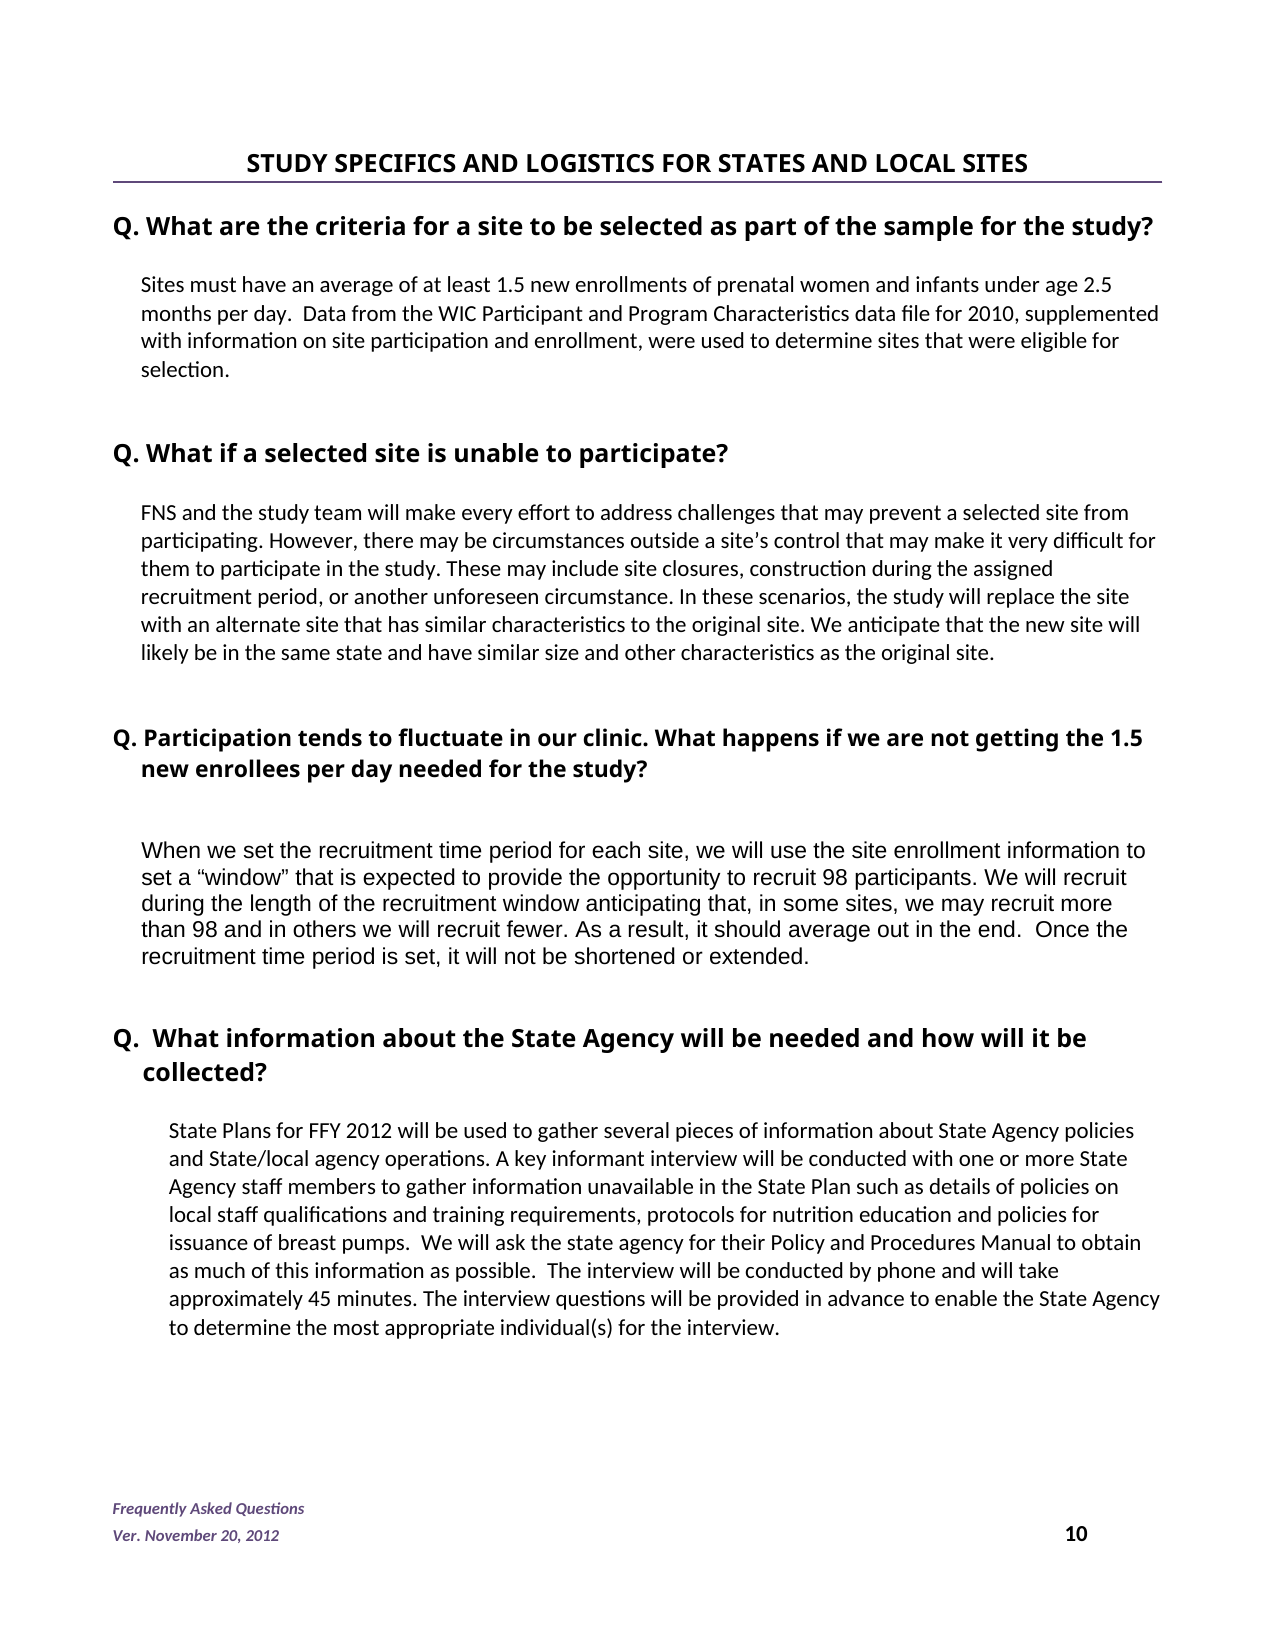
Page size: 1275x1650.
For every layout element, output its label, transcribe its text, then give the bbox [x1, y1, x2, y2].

text Sites must have an average of at least 1.5 new enrollments of prenatal women and infants under age 2.5 months per day. Data from the WIC Participant and Program Characteristics data file for 2010, supplemented with information on site participation and enrollment, were used to determine sites that were eligible for selection. [141, 271, 1162, 383]
text Q. Participation tends to fluctuate in our clinic. What happens if we are not getting the 1.5 new enrollees per day needed for the study? [112, 722, 1162, 784]
text Q. What if a selected site is unable to participate? [112, 436, 1162, 470]
subtitle STUDY SPECIFICS AND LOGISTICS FOR STATES AND LOCAL SITES [112, 145, 1162, 183]
text FNS and the study team will make every effort to address challenges that may prevent a selected site from participating. However, there may be circumstances outside a site’s control that may make it very difficult for them to participate in the study. These may include site closures, construction during the assigned recruitment period, or another unforeseen circumstance. In these scenarios, the study will replace the site with an alternate site that has similar characteristics to the original site. We anticipate that the new site will likely be in the same state and have similar size and other characteristics as the original site. [141, 498, 1162, 666]
text Q. What information about the State Agency will be needed and how will it be collected? [112, 1020, 1162, 1088]
text Q. What are the criteria for a site to be selected as part of the sample for the study? [112, 208, 1162, 243]
text State Plans for FFY 2012 will be used to gather several pieces of information about State Agency policies and State/local agency operations. A key informant interview will be conducted with one or more State Agency staff members to gather information unavailable in the State Plan such as details of policies on local staff qualifications and training requirements, protocols for nutrition education and policies for issuance of breast pumps. We will ask the state agency for their Policy and Procedures Manual to obtain as much of this information as possible. The interview will be conducted by phone and will take approximately 45 minutes. The interview questions will be provided in advance to enable the State Agency to determine the most appropriate individual(s) for the interview. [169, 1116, 1162, 1341]
text When we set the recruitment time period for each site, we will use the site enrollment information to set a “window” that is expected to provide the opportunity to recruit 98 participants. We will recruit during the length of the recruitment window anticipating that, in some sites, we may recruit more than 98 and in others we will recruit fewer. As a result, it should average out in the end. Once the recruitment time period is set, it will not be shortened or extended. [141, 837, 1162, 969]
